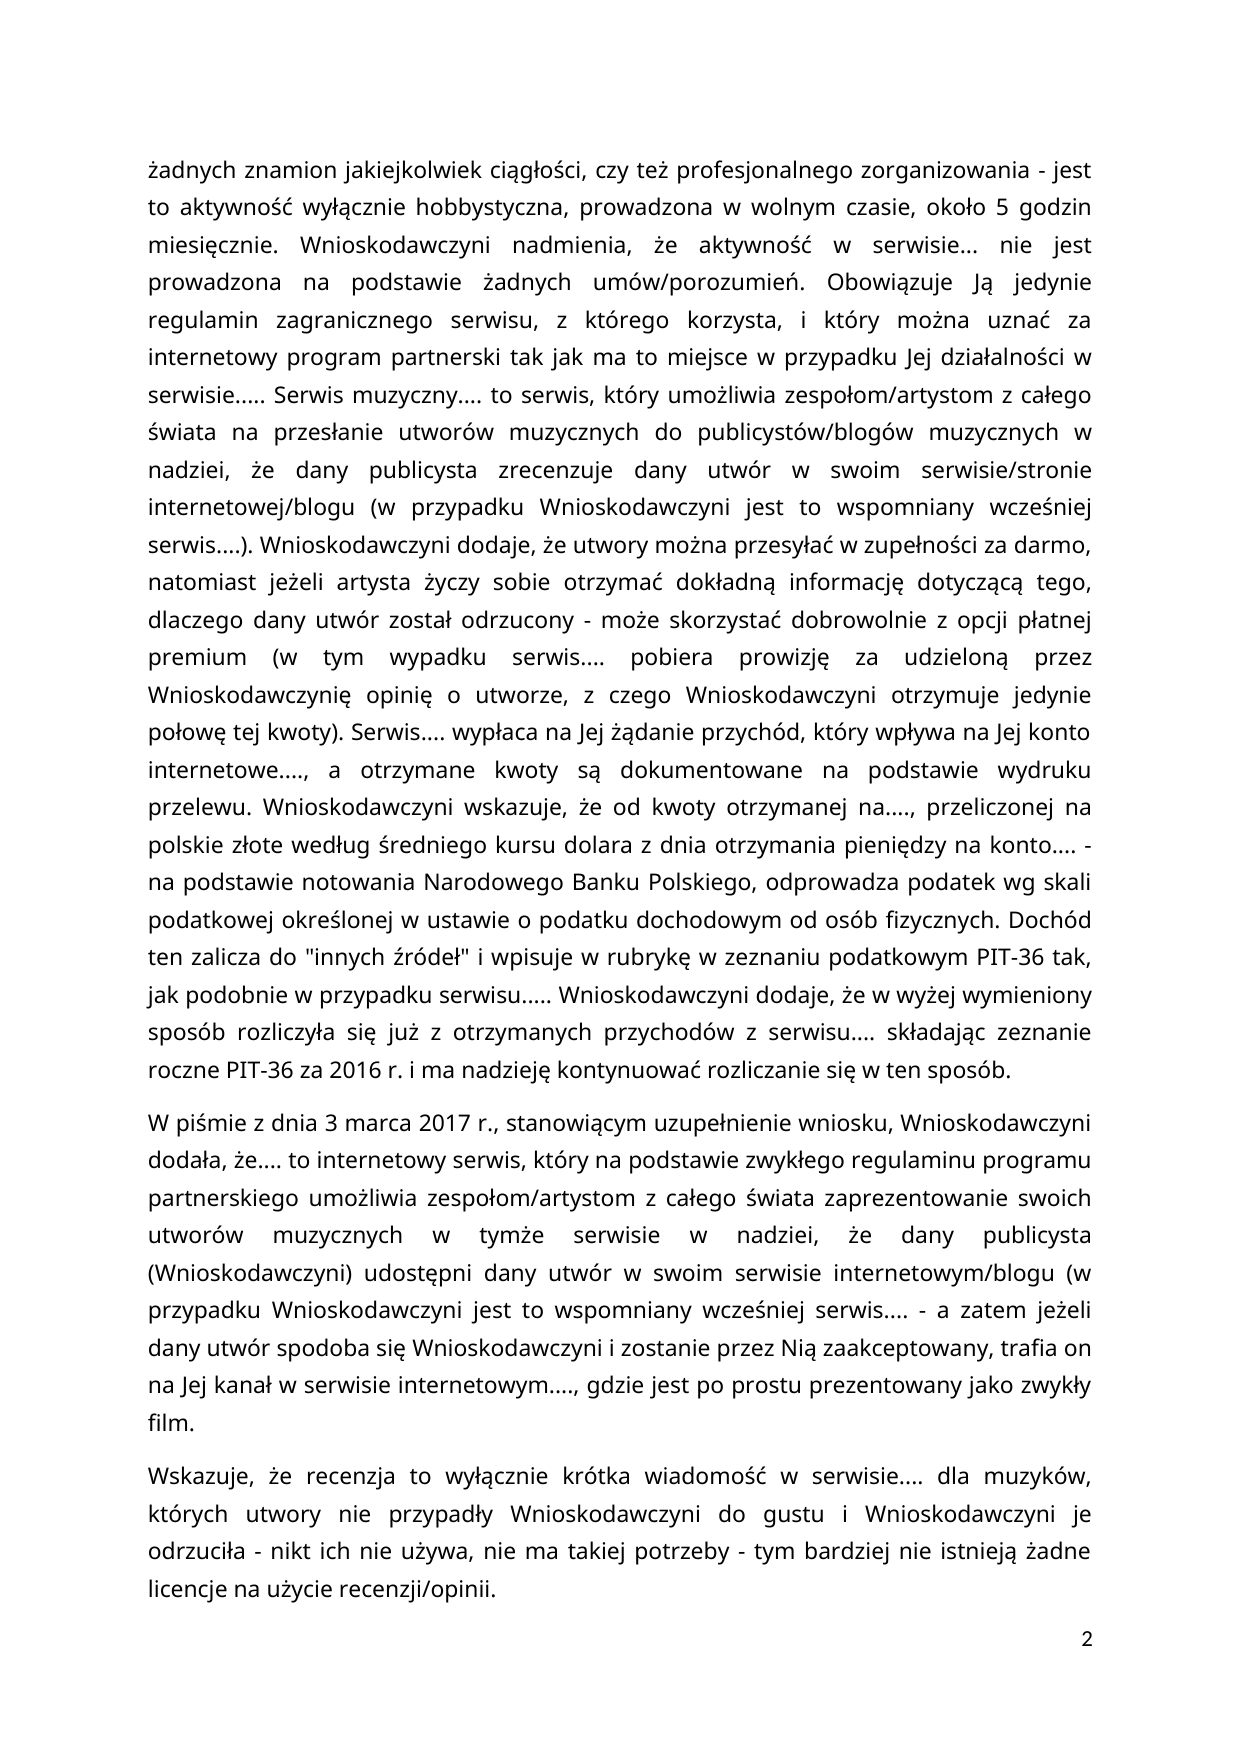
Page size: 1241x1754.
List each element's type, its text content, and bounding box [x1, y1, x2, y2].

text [148, 148, 1093, 1085]
text W piśmie z dnia 3 marca 2017 r., stanowiącym uzupełnienie wniosku, Wnioskodawczyni dodała, że.... to internetowy serwis, który na podstawie zwykłego regulaminu programu partnerskiego umożliwia zespołom/artystom z całego świata zaprezentowanie swoich utworów muzycznych w tymże serwisie w nadziei, że dany publicysta (Wnioskodawczyni) udostępni dany utwór w swoim serwisie internetowym/blogu (w przypadku Wnioskodawczyni jest to wspomniany wcześniej serwis.... - a zatem jeżeli dany utwór spodoba się Wnioskodawczyni i zostanie przez Nią zaakceptowany, trafia on na Jej kanał w serwisie internetowym...., gdzie jest po prostu prezentowany jako zwykły film. [148, 1101, 1093, 1438]
text Wskazuje, że recenzja to wyłącznie krótka wiadomość w serwisie.... dla muzyków, których utwory nie przypadły Wnioskodawczyni do gustu i Wnioskodawczyni je odrzuciła - nikt ich nie używa, nie ma takiej potrzeby - tym bardziej nie istnieją żadne licencje na użycie recenzji/opinii. [148, 1454, 1093, 1604]
